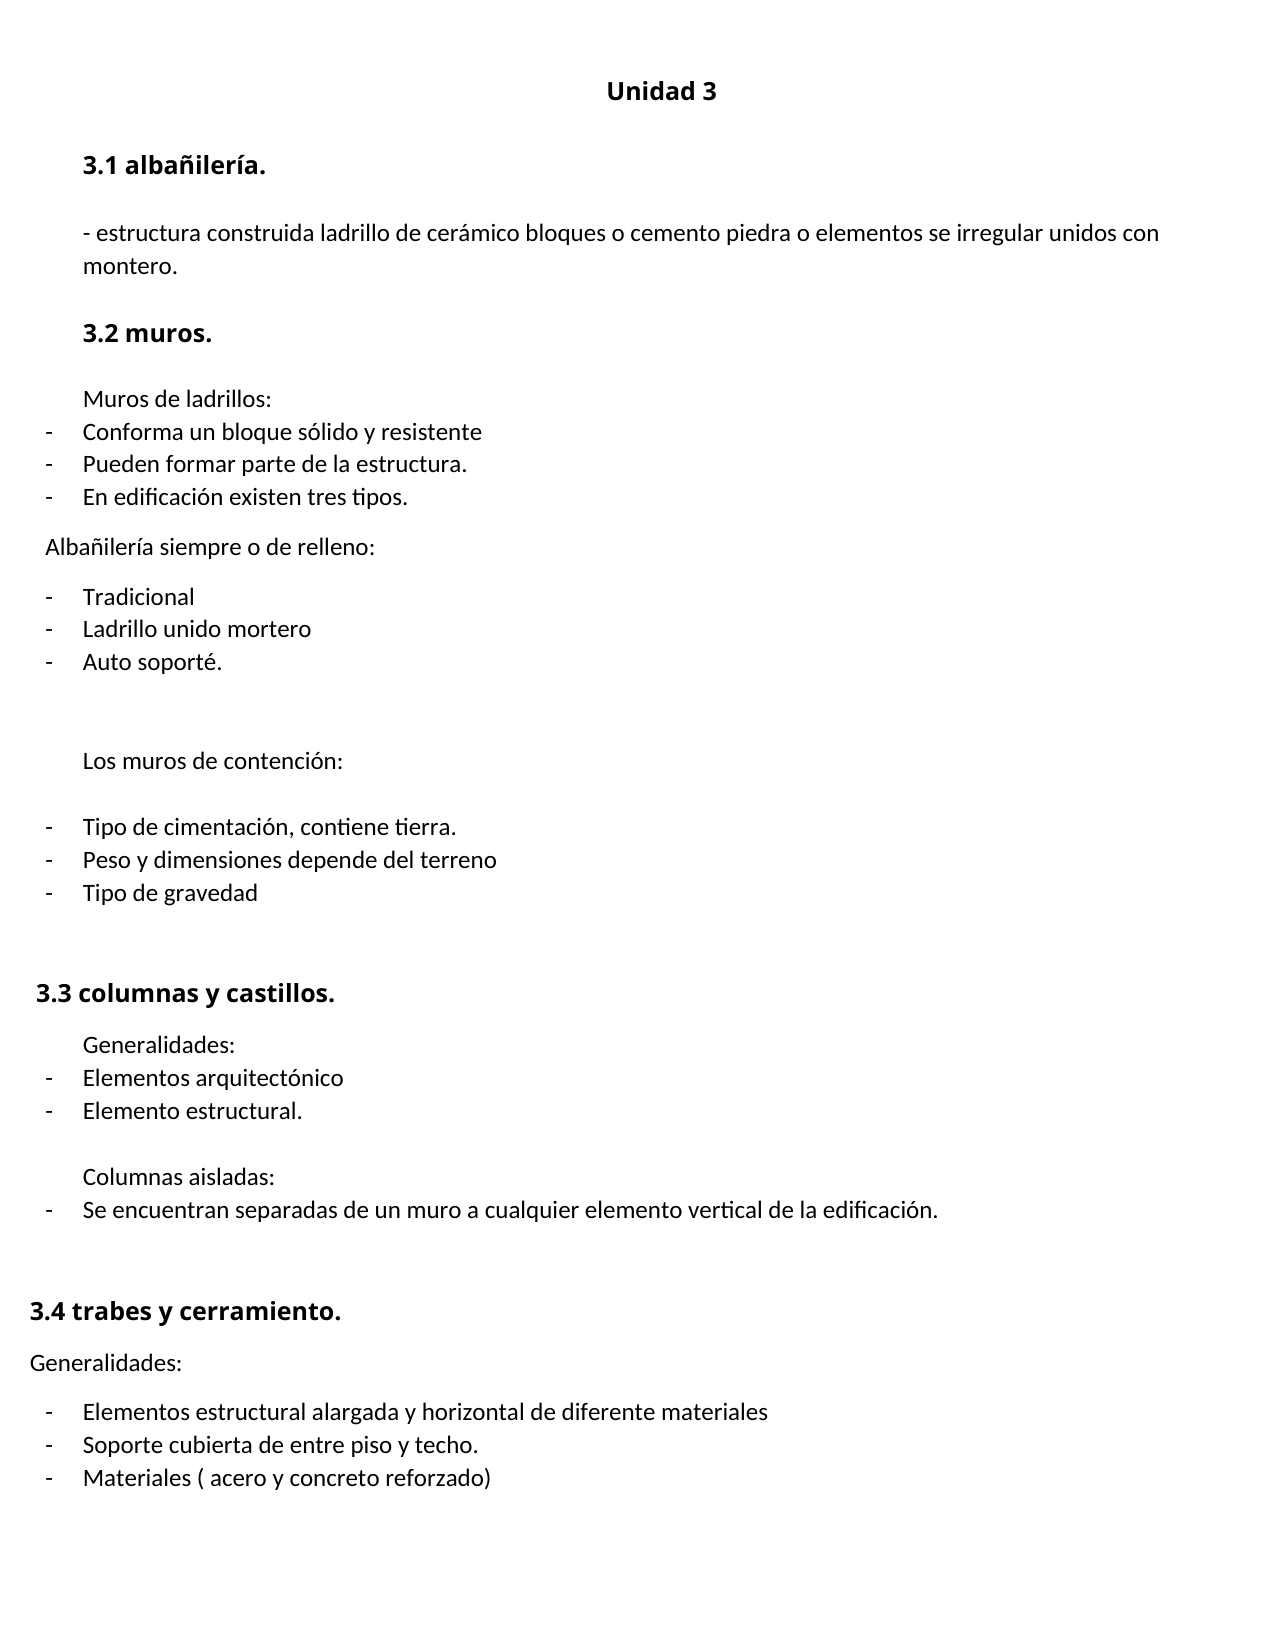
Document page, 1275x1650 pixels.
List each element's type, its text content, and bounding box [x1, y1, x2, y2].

list Muros de ladrillos: [83, 383, 1240, 413]
list Elementos arquitectónico [45, 1062, 1240, 1093]
list Auto soporté. [45, 647, 1240, 677]
list Tradicional [45, 581, 1240, 611]
list Ladrillo unido mortero [45, 614, 1240, 644]
list Conforma un bloque sólido y resistente [45, 416, 1240, 446]
list En edificación existen tres tipos. [45, 482, 1240, 512]
text Generalidades: [29, 1347, 1240, 1377]
list Peso y dimensiones depende del terreno [45, 844, 1240, 874]
list 3.1 albañilería. [83, 147, 1240, 181]
list 3.2 muros. [83, 316, 1240, 350]
text 3.4 trabes y cerramiento. [29, 1293, 1240, 1327]
list Elemento estructural. [45, 1095, 1240, 1126]
list Pueden formar parte de la estructura. [45, 449, 1240, 479]
list Generalidades: [83, 1029, 1240, 1060]
list Unidad 3 [83, 74, 1240, 108]
list Se encuentran separadas de un muro a cualquier elemento vertical de la edificación. [45, 1194, 1240, 1225]
list Columnas aisladas: [83, 1161, 1240, 1192]
list Elementos estructural alargada y horizontal de diferente materiales [45, 1396, 1240, 1427]
list Los muros de contención: [83, 745, 1240, 776]
text Albañilería siempre o de relleno: [45, 531, 1240, 562]
list Tipo de cimentación, contiene tierra. [45, 811, 1240, 842]
list Tipo de gravedad [45, 877, 1240, 907]
list - estructura construida ladrillo de cerámico bloques o cemento piedra o elementos se irregular unidos con montero. [83, 217, 1240, 281]
text 3.3 columnas y castillos. [29, 976, 1240, 1010]
list Soporte cubierta de entre piso y techo. [45, 1429, 1240, 1460]
list Materiales ( acero y concreto reforzado) [45, 1462, 1240, 1493]
